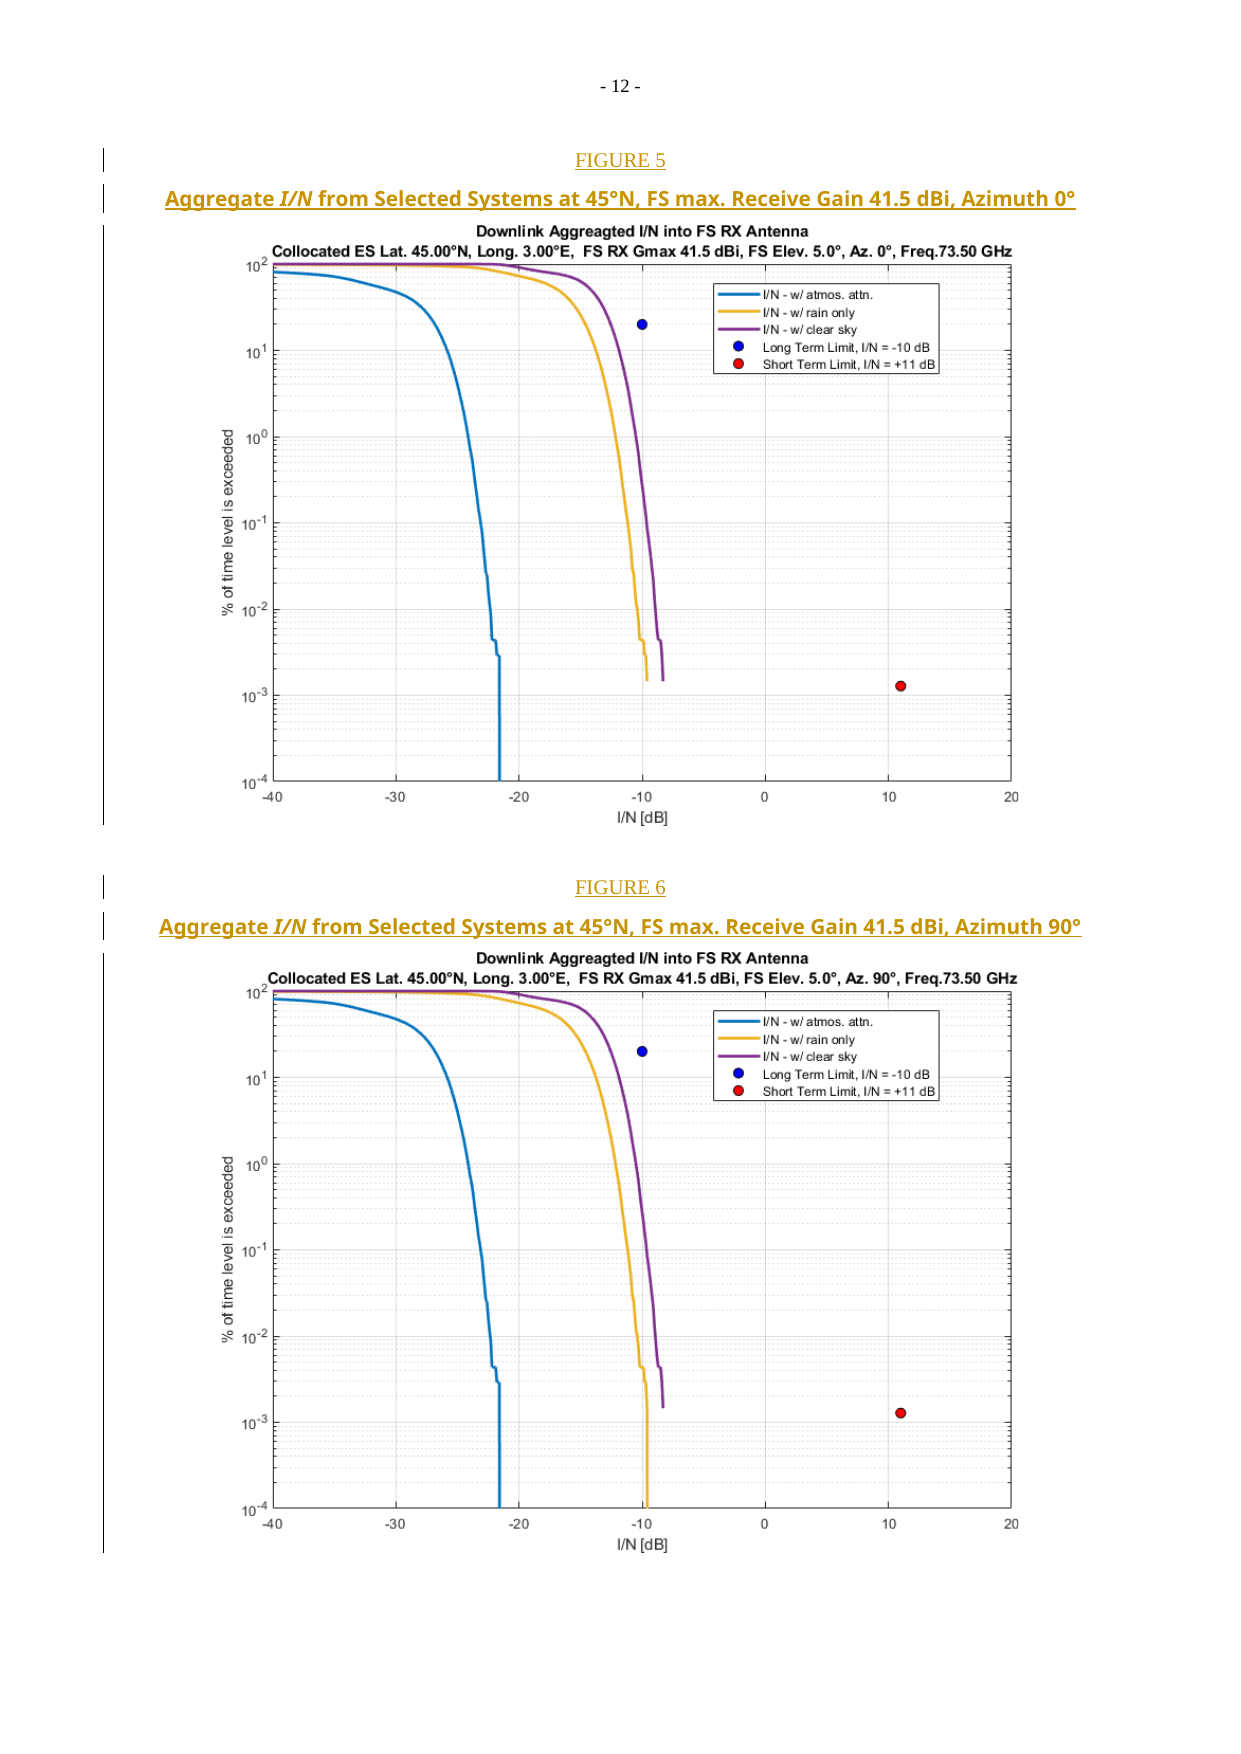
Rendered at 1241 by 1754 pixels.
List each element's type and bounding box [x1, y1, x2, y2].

picture [221, 225, 1019, 826]
picture [221, 952, 1019, 1553]
